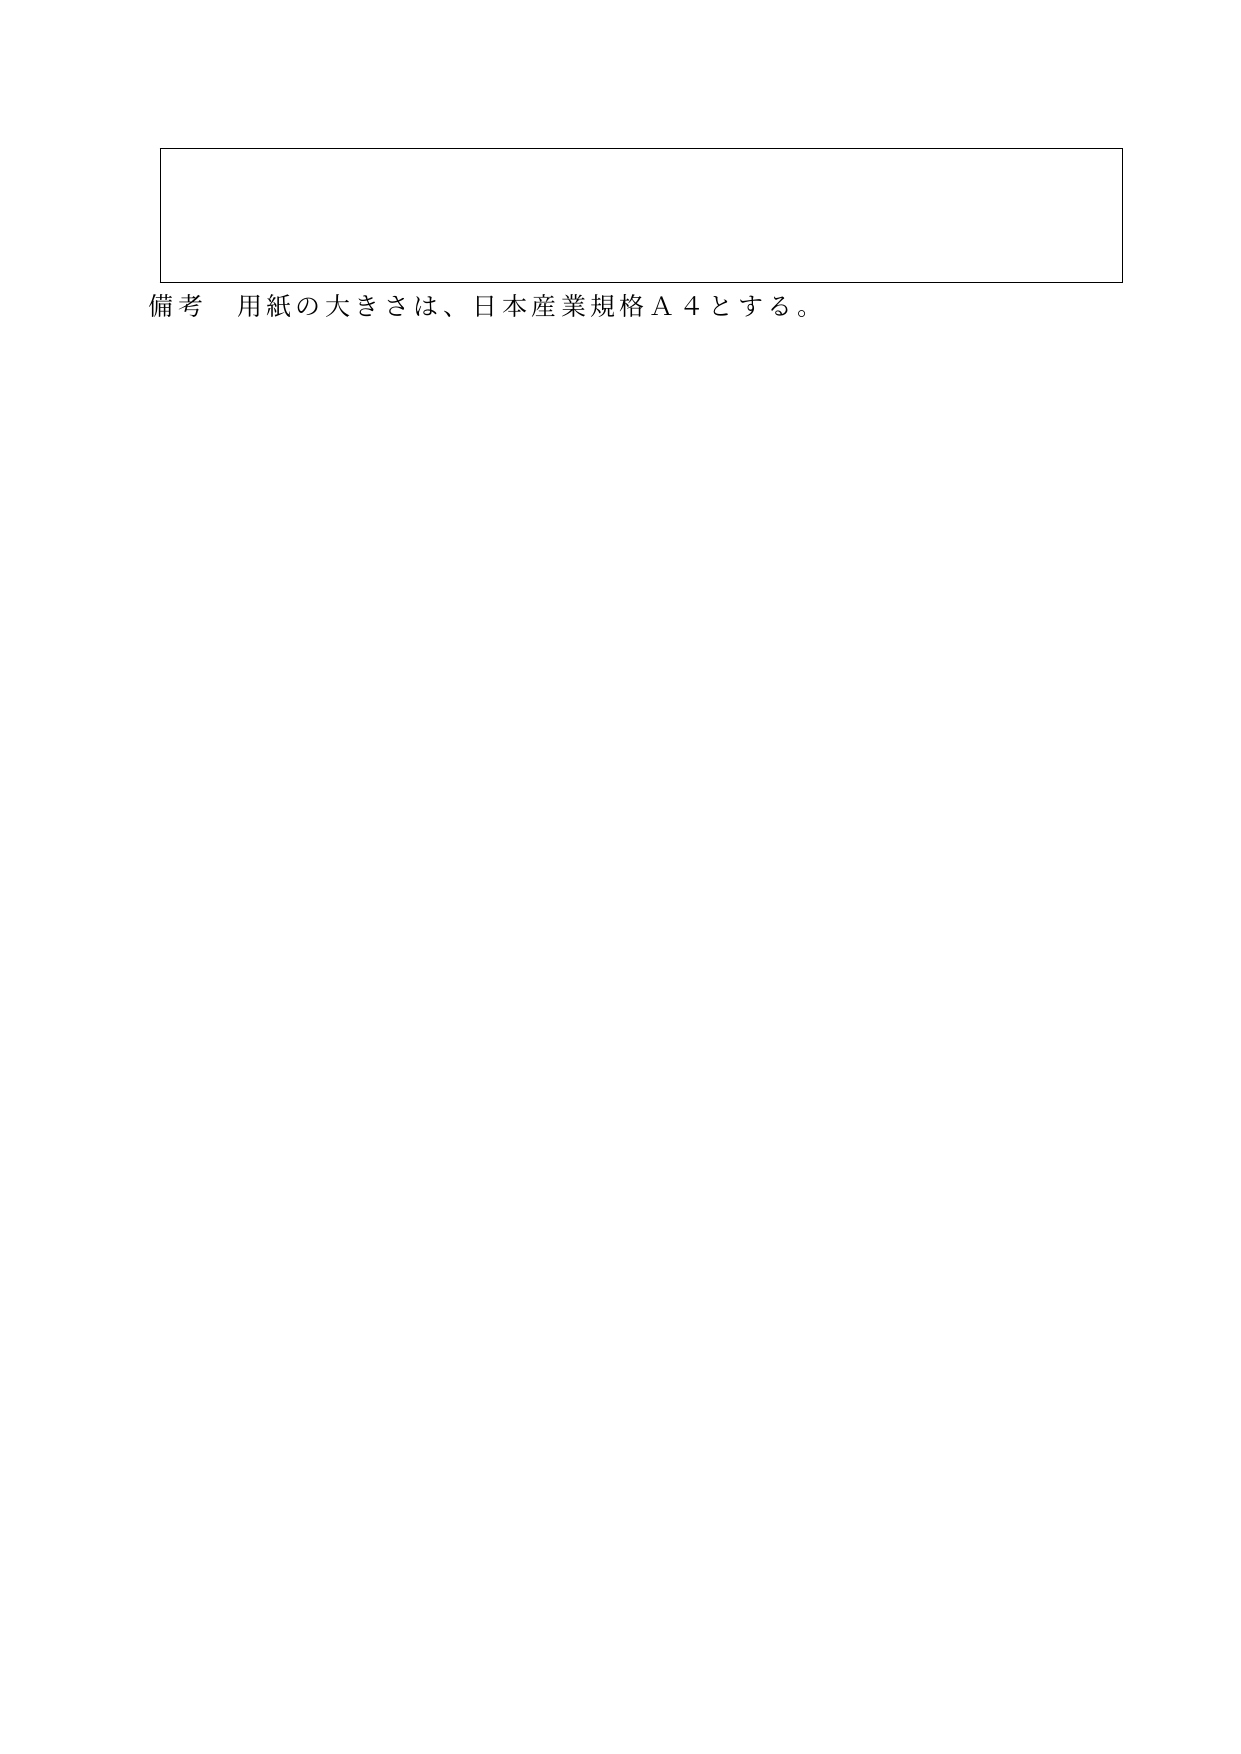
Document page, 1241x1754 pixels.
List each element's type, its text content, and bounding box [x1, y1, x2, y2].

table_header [161, 149, 1122, 282]
text 備考 用紙の大きさは、日本産業規格Ａ４とする。様式第９（第１１条関係） [148, 283, 1121, 327]
